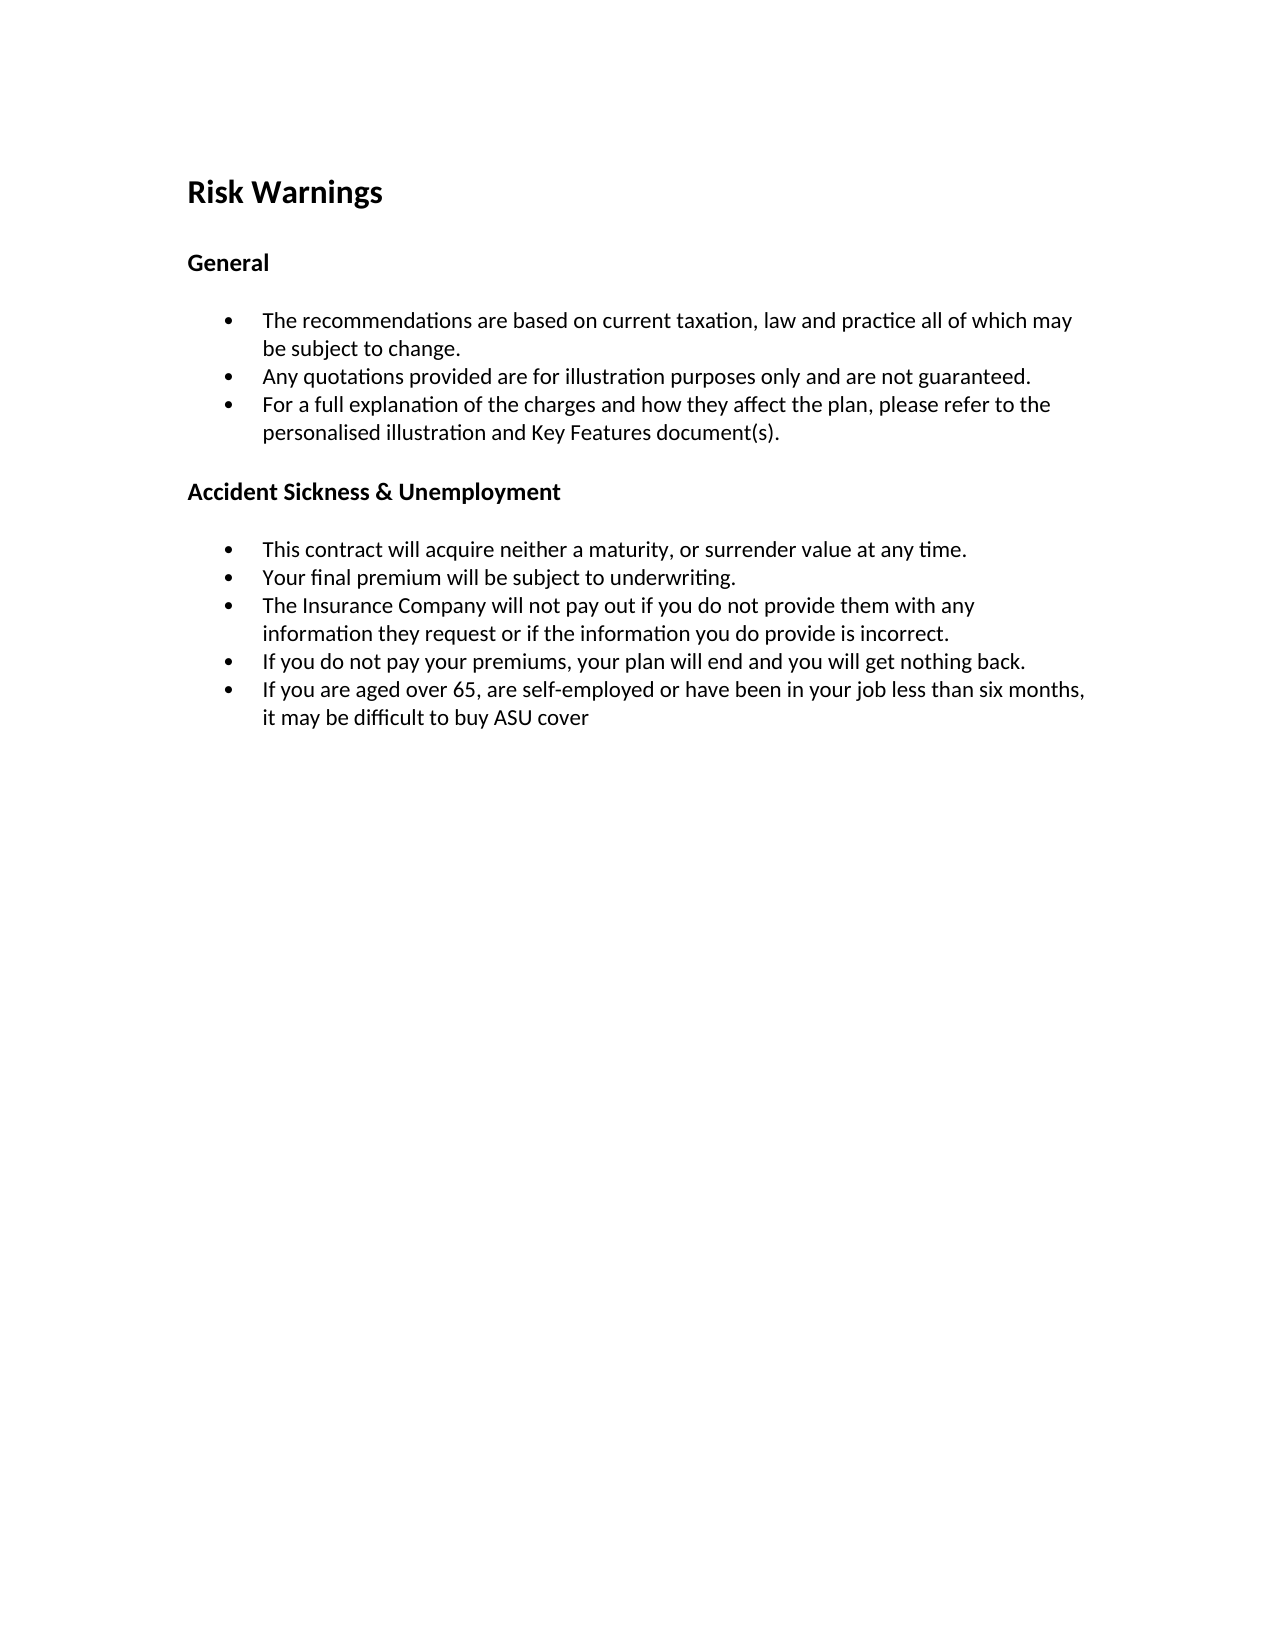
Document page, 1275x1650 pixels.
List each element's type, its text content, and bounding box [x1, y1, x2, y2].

list The Insurance Company will not pay out if you do not provide them with any information they request or if the information you do provide is incorrect. [225, 591, 1087, 647]
list The recommendations are based on current taxation, law and practice all of which may be subject to change. [225, 306, 1087, 362]
list Your final premium will be subject to underwriting. [225, 563, 1087, 591]
list This contract will acquire neither a maturity, or surrender value at any time. [225, 535, 1087, 563]
text General [187, 247, 1087, 277]
text Risk Warnings [187, 171, 1087, 212]
list If you are aged over 65, are self-employed or have been in your job less than six months, it may be difficult to buy ASU cover [225, 676, 1087, 732]
list For a full explanation of the charges and how they affect the plan, please refer to the personalised illustration and Key Features document(s). [225, 391, 1087, 447]
text Accident Sickness & Unemployment [187, 476, 1087, 506]
list If you do not pay your premiums, your plan will end and you will get nothing back. [225, 647, 1087, 676]
list Any quotations provided are for illustration purposes only and are not guaranteed. [225, 362, 1087, 391]
